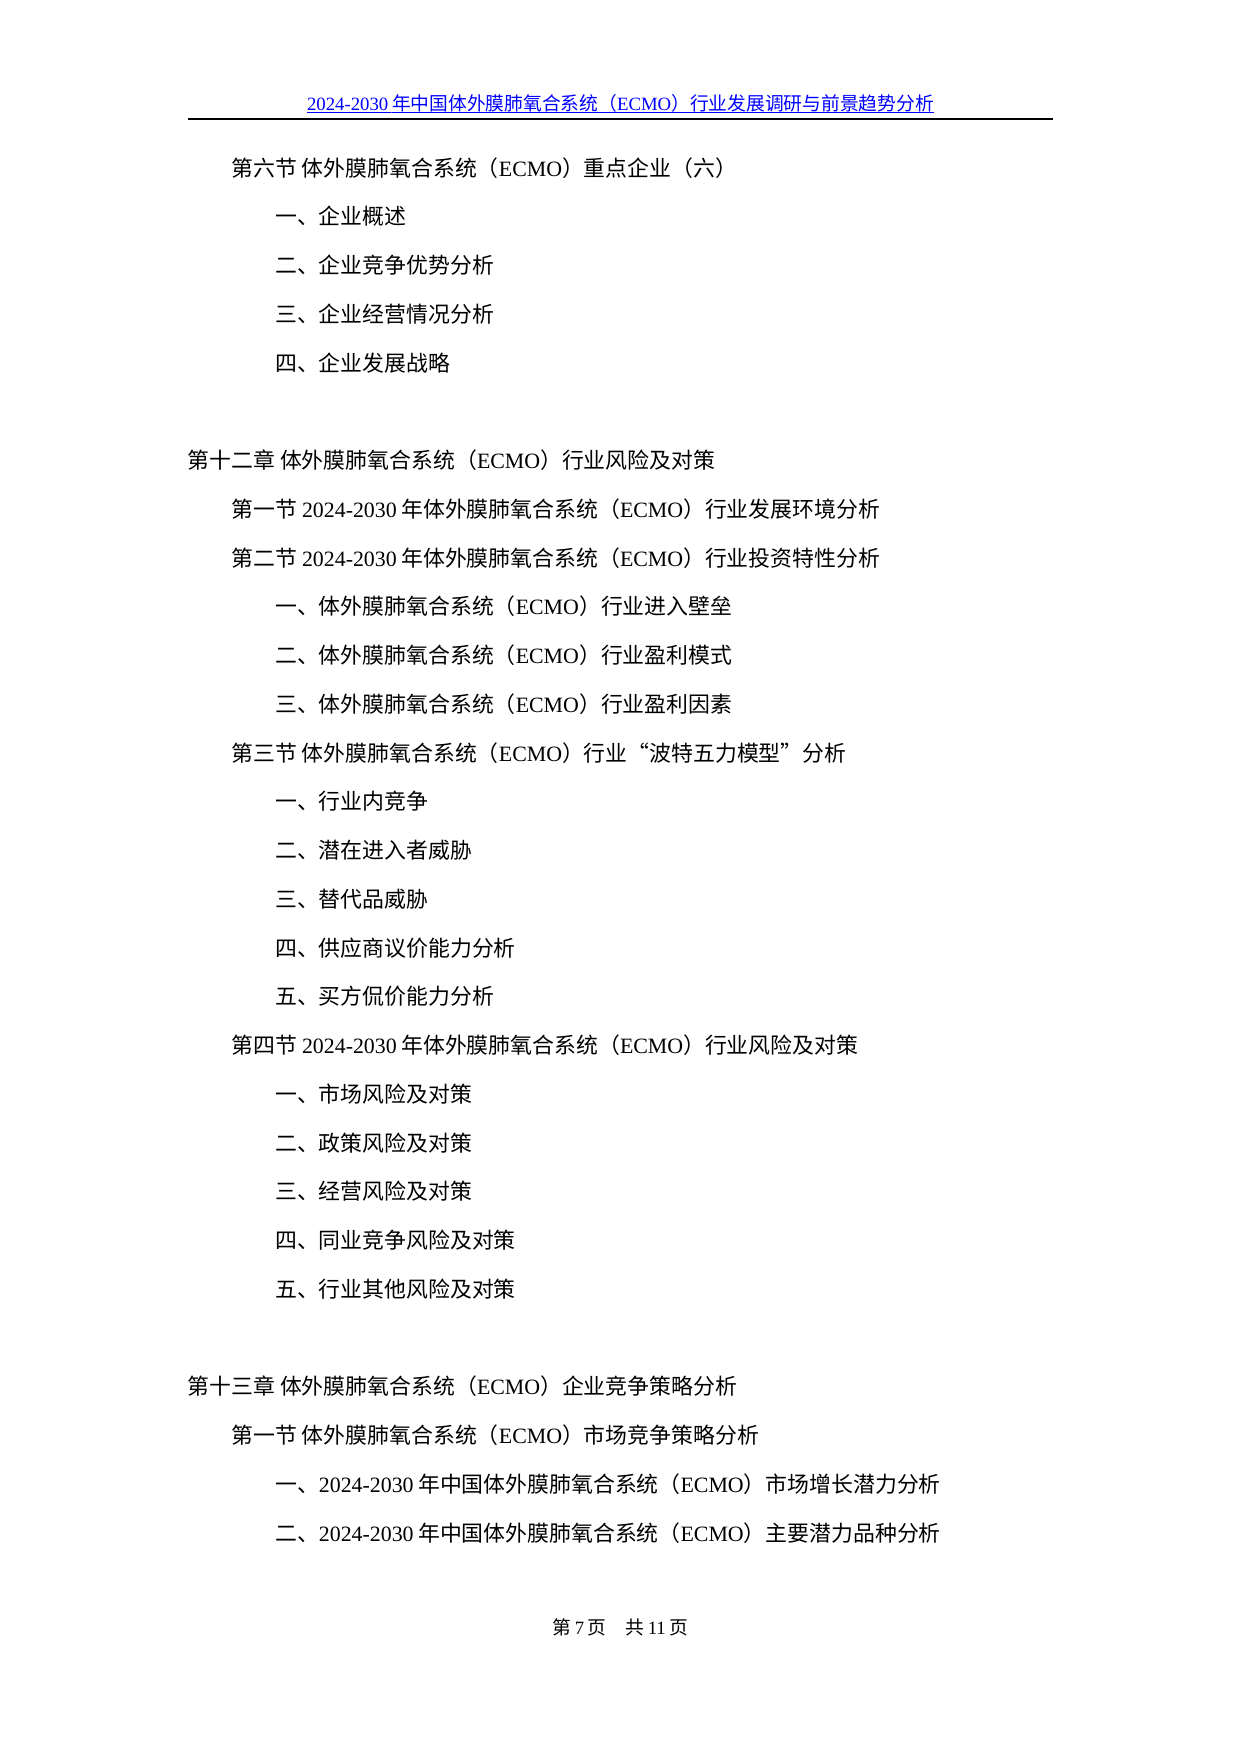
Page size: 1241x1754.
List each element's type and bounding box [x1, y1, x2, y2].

text [187, 150, 1053, 1548]
